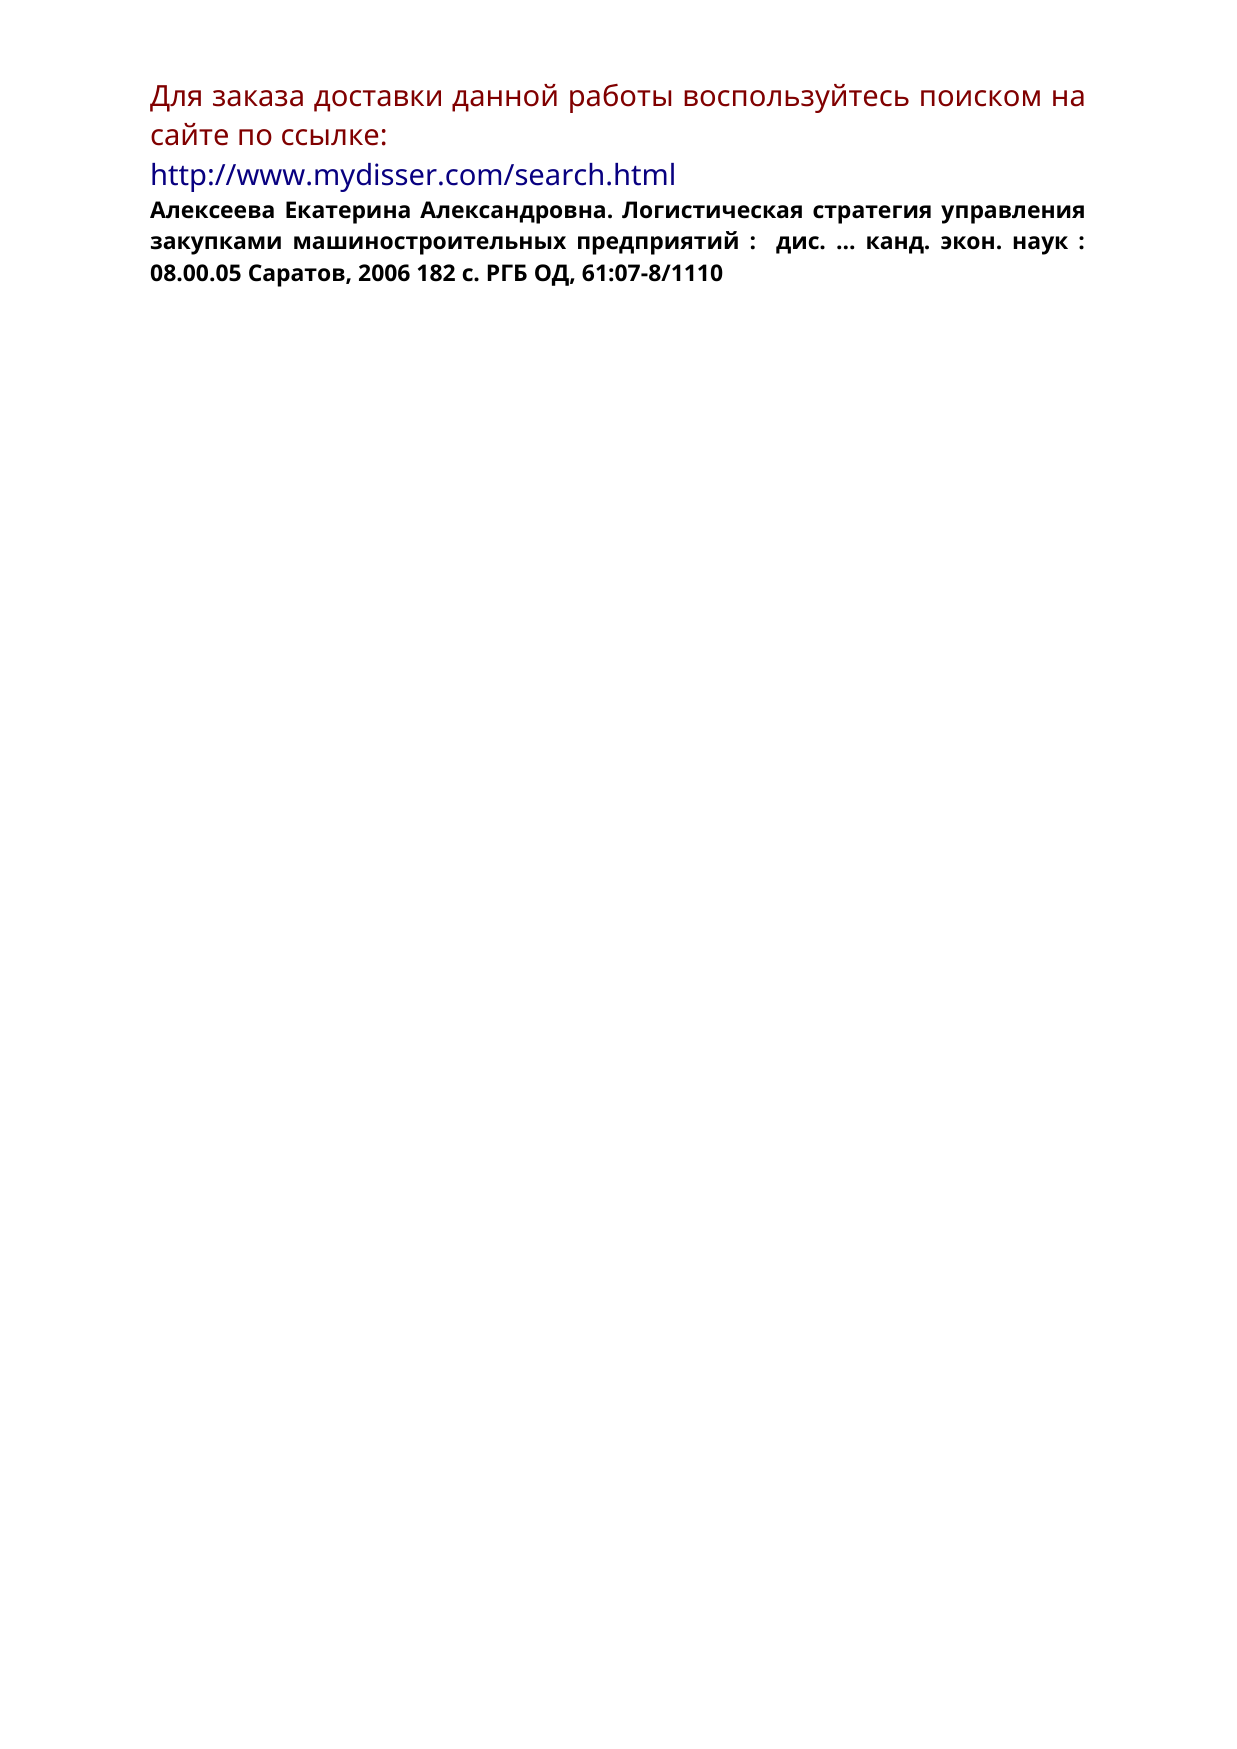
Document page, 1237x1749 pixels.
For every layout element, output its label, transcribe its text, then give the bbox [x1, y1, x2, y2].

text Алексеева Екатерина Александровна. Логистическая стратегия управления закупками машиностроительных предприятий : дис. ... канд. экон. наук : 08.00.05 Саратов, 2006 182 с. РГБ ОД, 61:07-8/1110 [150, 194, 1086, 288]
